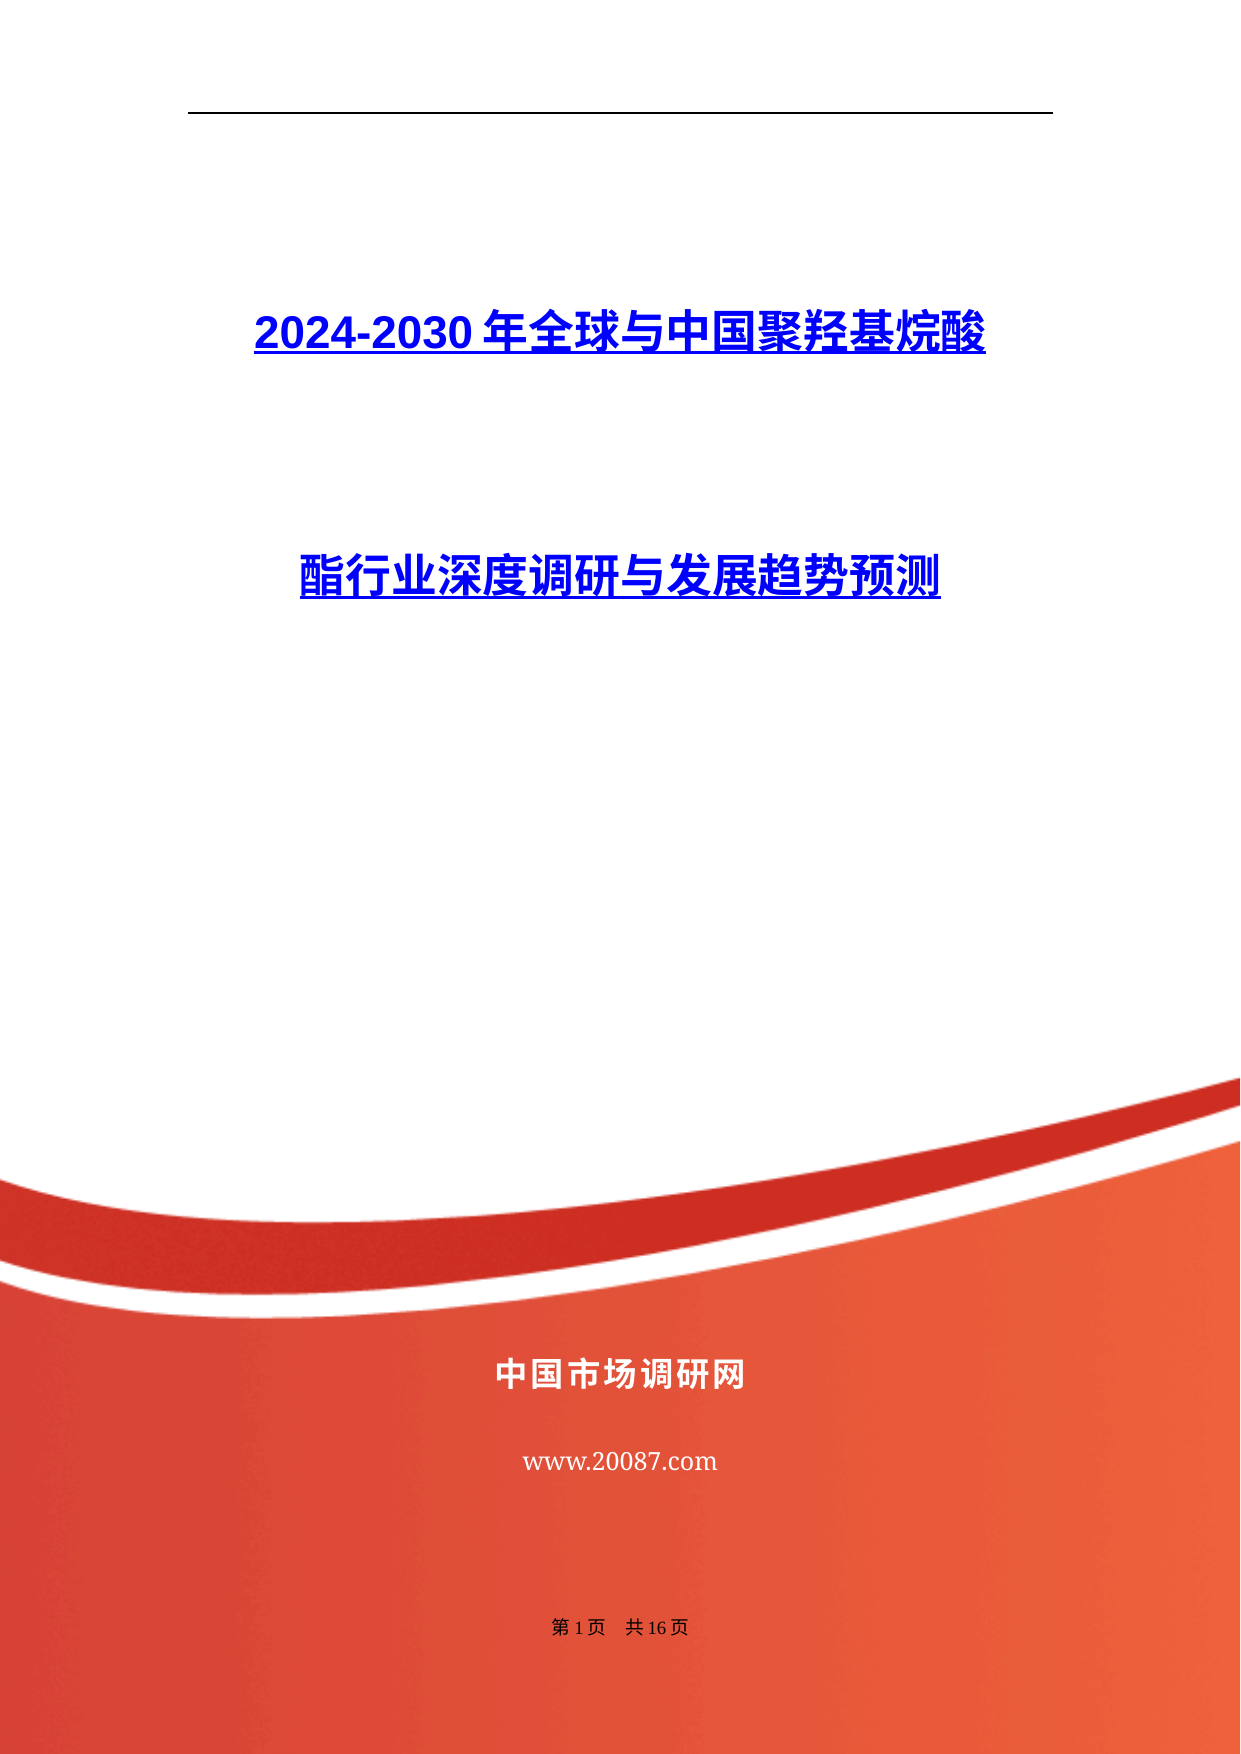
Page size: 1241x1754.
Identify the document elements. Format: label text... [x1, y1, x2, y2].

subtitle 中国市场调研网 [187, 1339, 1053, 1404]
table_header 2024-2030年全球与中国聚羟基烷酸酯行业深度调研与发展趋势预测 [188, 207, 1053, 773]
text www.20087.com [187, 1428, 1053, 1493]
picture [0, 1006, 1241, 1754]
